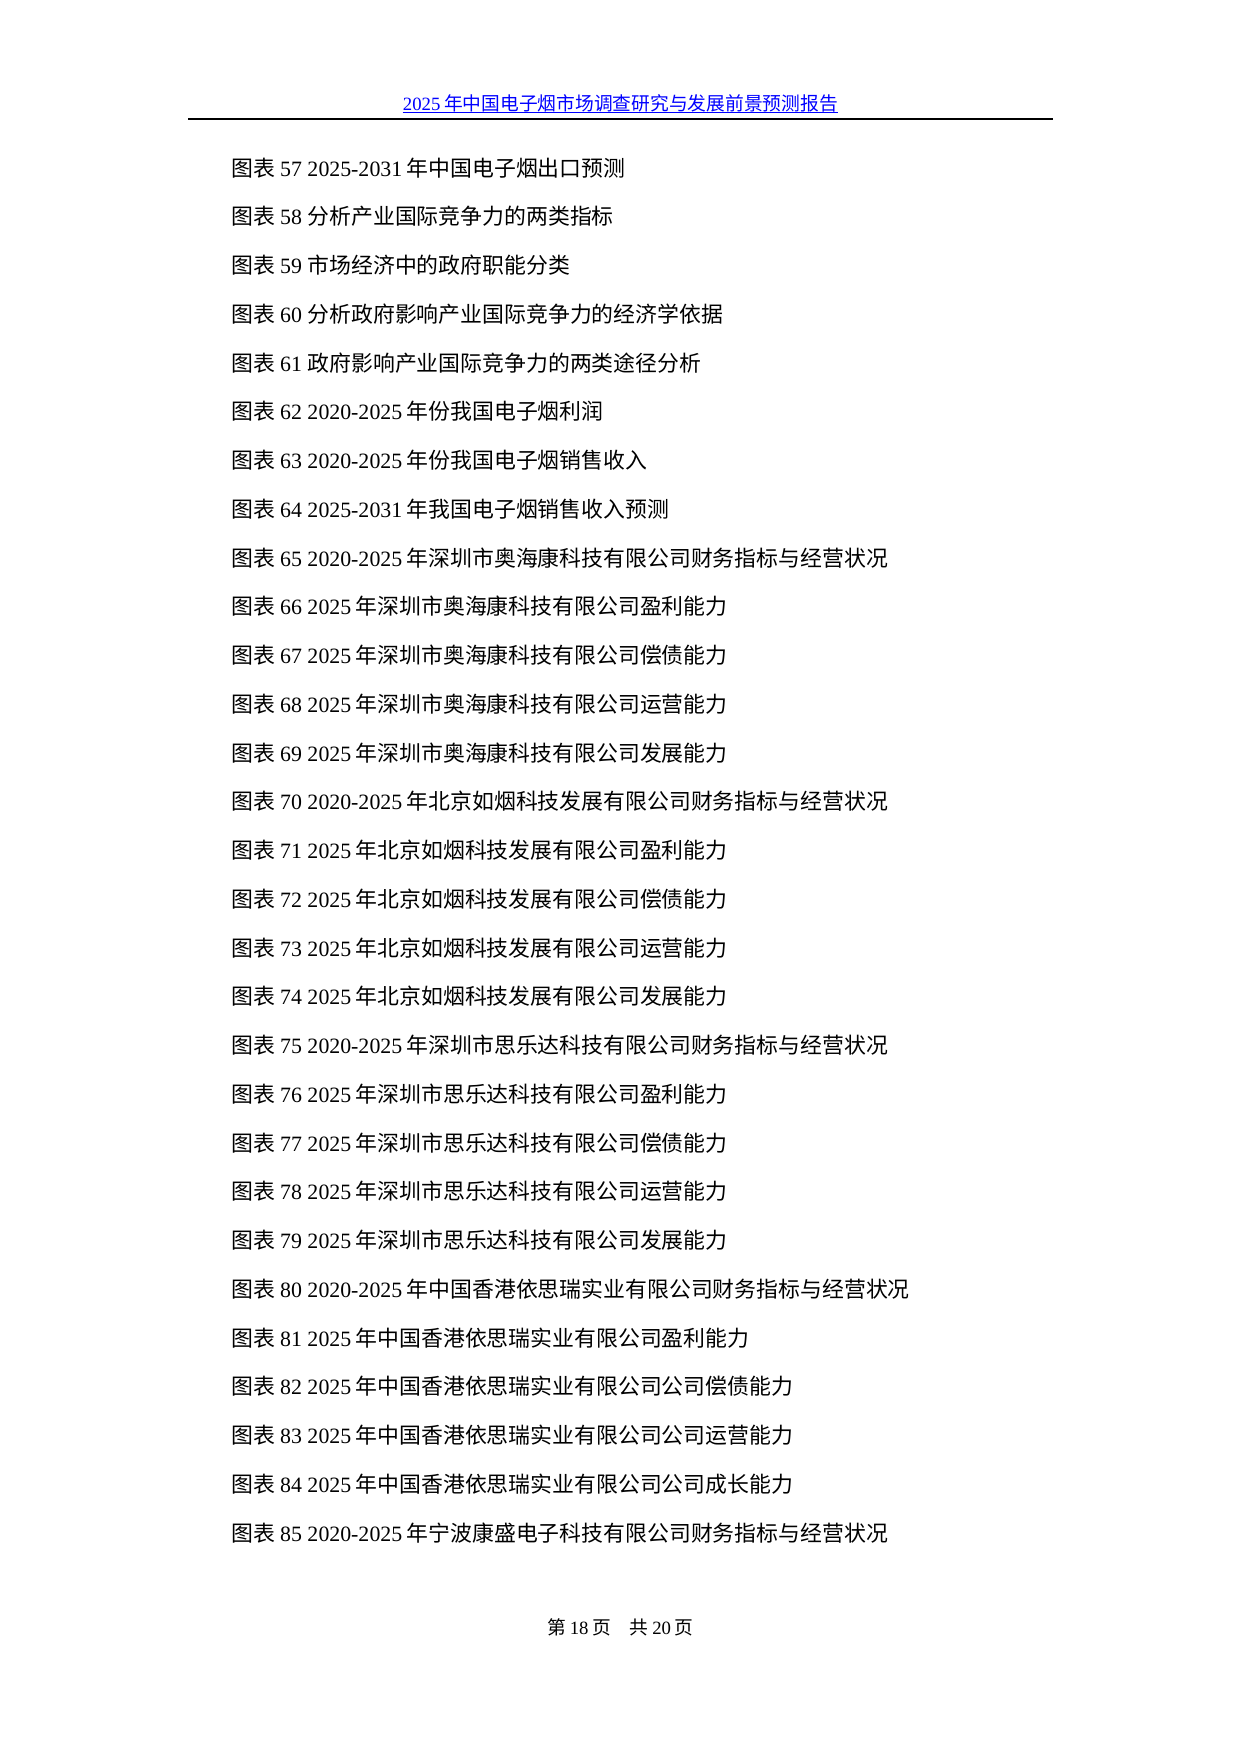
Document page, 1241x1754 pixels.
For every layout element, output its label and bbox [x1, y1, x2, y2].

text [187, 150, 1053, 1548]
